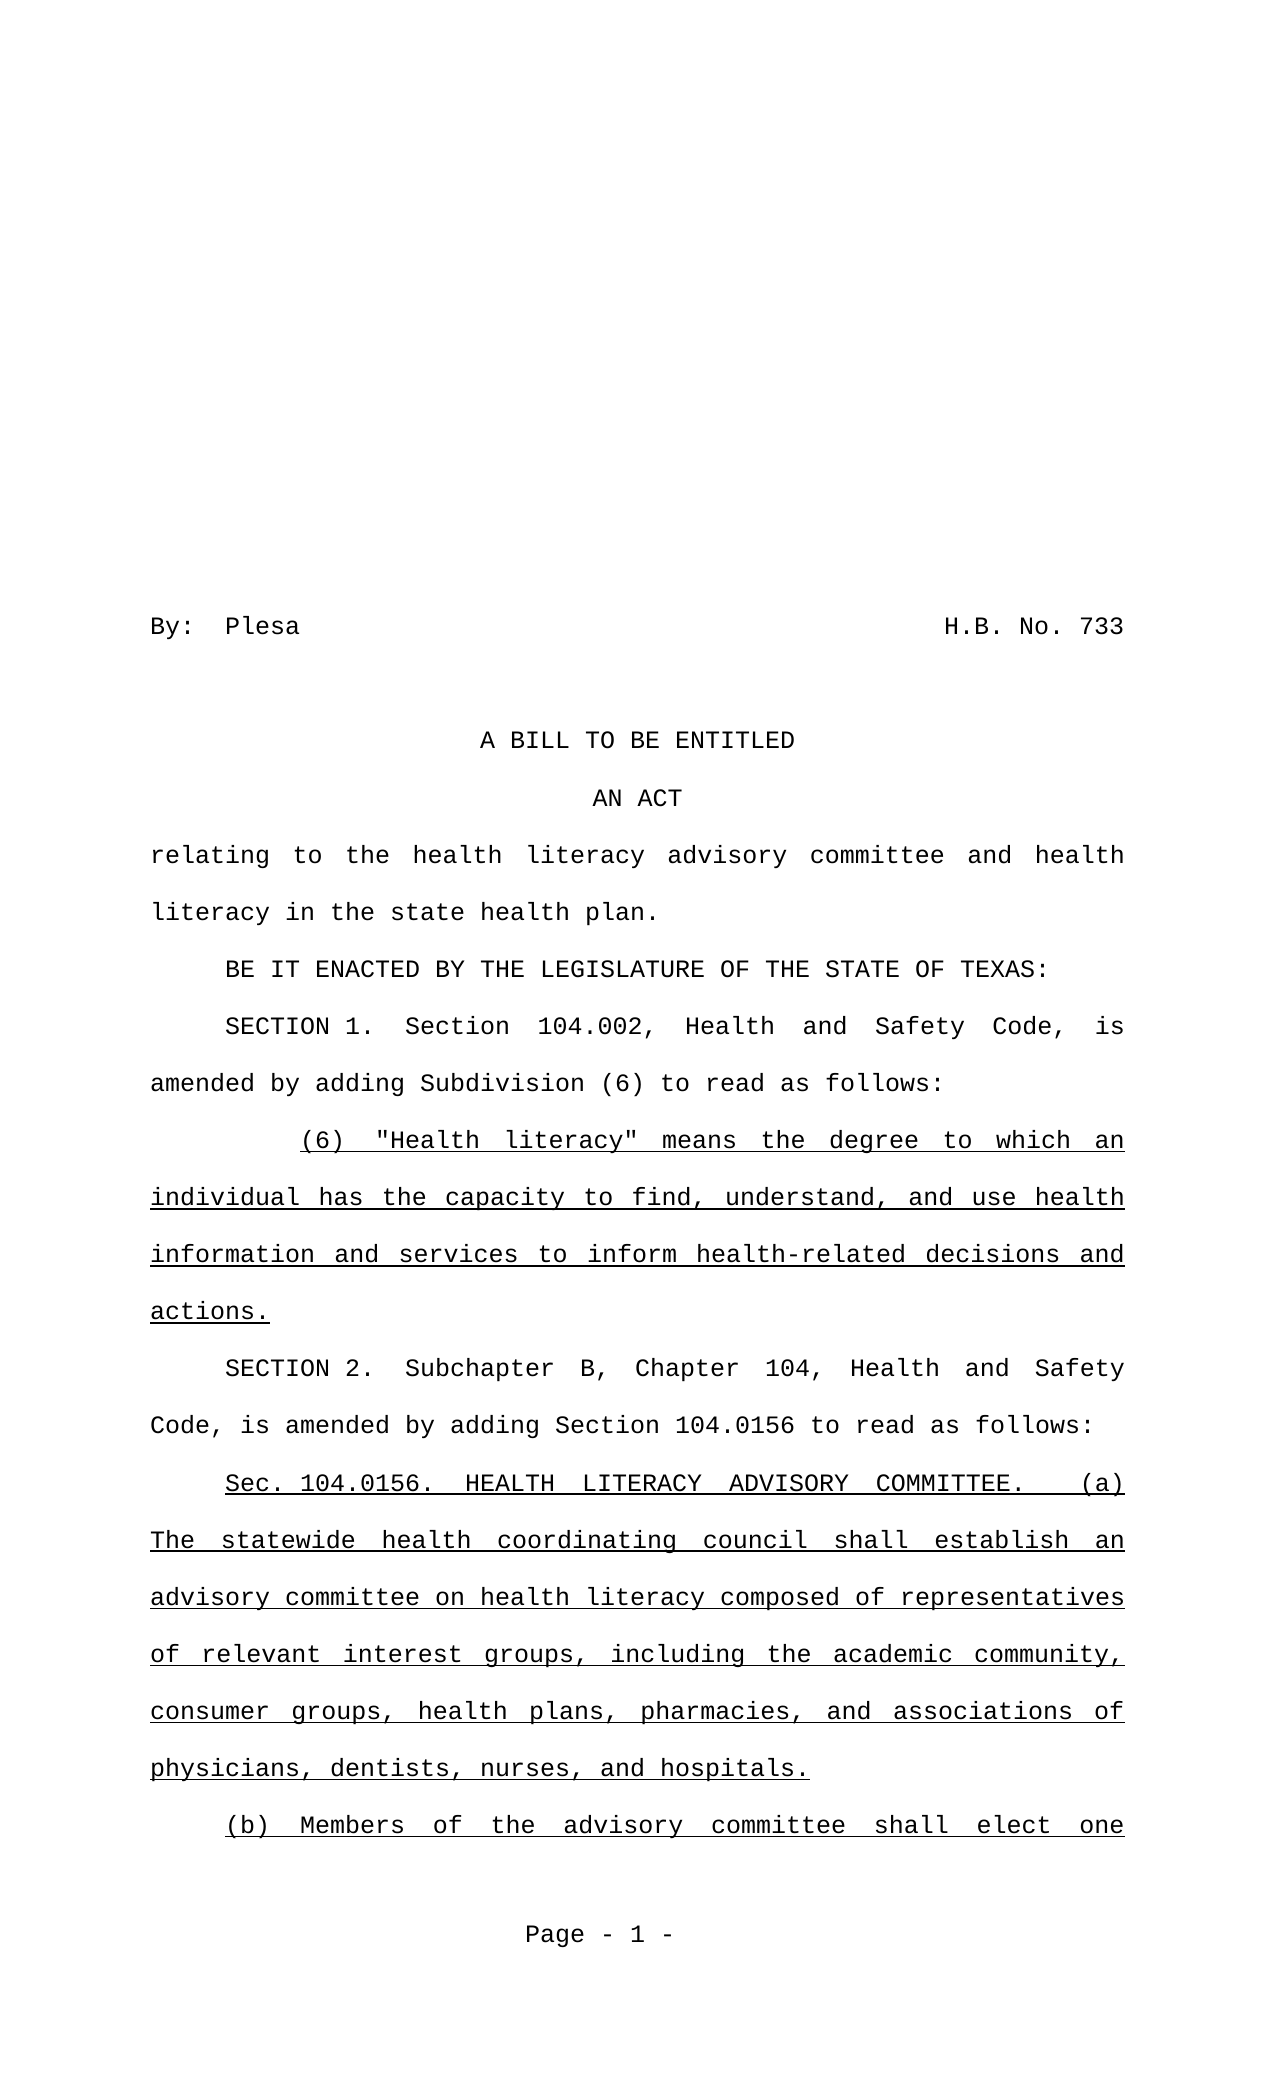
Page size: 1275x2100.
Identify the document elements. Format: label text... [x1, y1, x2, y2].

text Sec. 104.0156. HEALTH LITERACY ADVISORY COMMITTEE. (a) The statewide health coordinating council shall establish an advisory committee on health literacy composed of representatives of relevant interest groups, including the academic community, consumer groups, health plans, pharmacies, and associations of physicians, dentists, nurses, and hospitals. [150, 1470, 1125, 1550]
text Sec. 104.0156. HEALTH LITERACY ADVISORY COMMITTEE. (a) The statewide health coordinating council shall establish an advisory committee on health literacy composed of representatives of relevant interest groups, including the academic community, consumer groups, health plans, pharmacies, and associations of physicians, dentists, nurses, and hospitals. [150, 1723, 1125, 1784]
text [150, 1812, 1125, 1841]
text By: Plesa H.B. No. 733 [150, 614, 1125, 642]
text relating to the health literacy advisory committee and health literacy in the state health plan. [150, 842, 1125, 928]
text Sec. 104.0156. HEALTH LITERACY ADVISORY COMMITTEE. (a) The statewide health coordinating council shall establish an advisory committee on health literacy composed of representatives of relevant interest groups, including the academic community, consumer groups, health plans, pharmacies, and associations of physicians, dentists, nurses, and hospitals. [150, 1666, 1125, 1722]
text AN ACT [150, 785, 1125, 813]
text (6) "Health literacy" means the degree to which an individual has the capacity to find, understand, and use health information and services to inform health-related decisions and actions. [150, 1127, 1125, 1208]
text Sec. 104.0156. HEALTH LITERACY ADVISORY COMMITTEE. (a) The statewide health coordinating council shall establish an advisory committee on health literacy composed of representatives of relevant interest groups, including the academic community, consumer groups, health plans, pharmacies, and associations of physicians, dentists, nurses, and hospitals. [150, 1609, 1125, 1665]
text BE IT ENACTED BY THE LEGISLATURE OF THE STATE OF TEXAS: [150, 956, 1125, 985]
text (6) "Health literacy" means the degree to which an individual has the capacity to find, understand, and use health information and services to inform health-related decisions and actions. [150, 1267, 1125, 1327]
text A BILL TO BE ENTITLED [150, 728, 1125, 756]
text SECTION 2. Subchapter B, Chapter 104, Health and Safety Code, is amended by adding Section 104.0156 to read as follows: [150, 1356, 1125, 1441]
text Sec. 104.0156. HEALTH LITERACY ADVISORY COMMITTEE. (a) The statewide health coordinating council shall establish an advisory committee on health literacy composed of representatives of relevant interest groups, including the academic community, consumer groups, health plans, pharmacies, and associations of physicians, dentists, nurses, and hospitals. [150, 1552, 1125, 1608]
text (6) "Health literacy" means the degree to which an individual has the capacity to find, understand, and use health information and services to inform health-related decisions and actions. [150, 1210, 1125, 1265]
text SECTION 1. Section 104.002, Health and Safety Code, is amended by adding Subdivision (6) to read as follows: [150, 1013, 1125, 1099]
